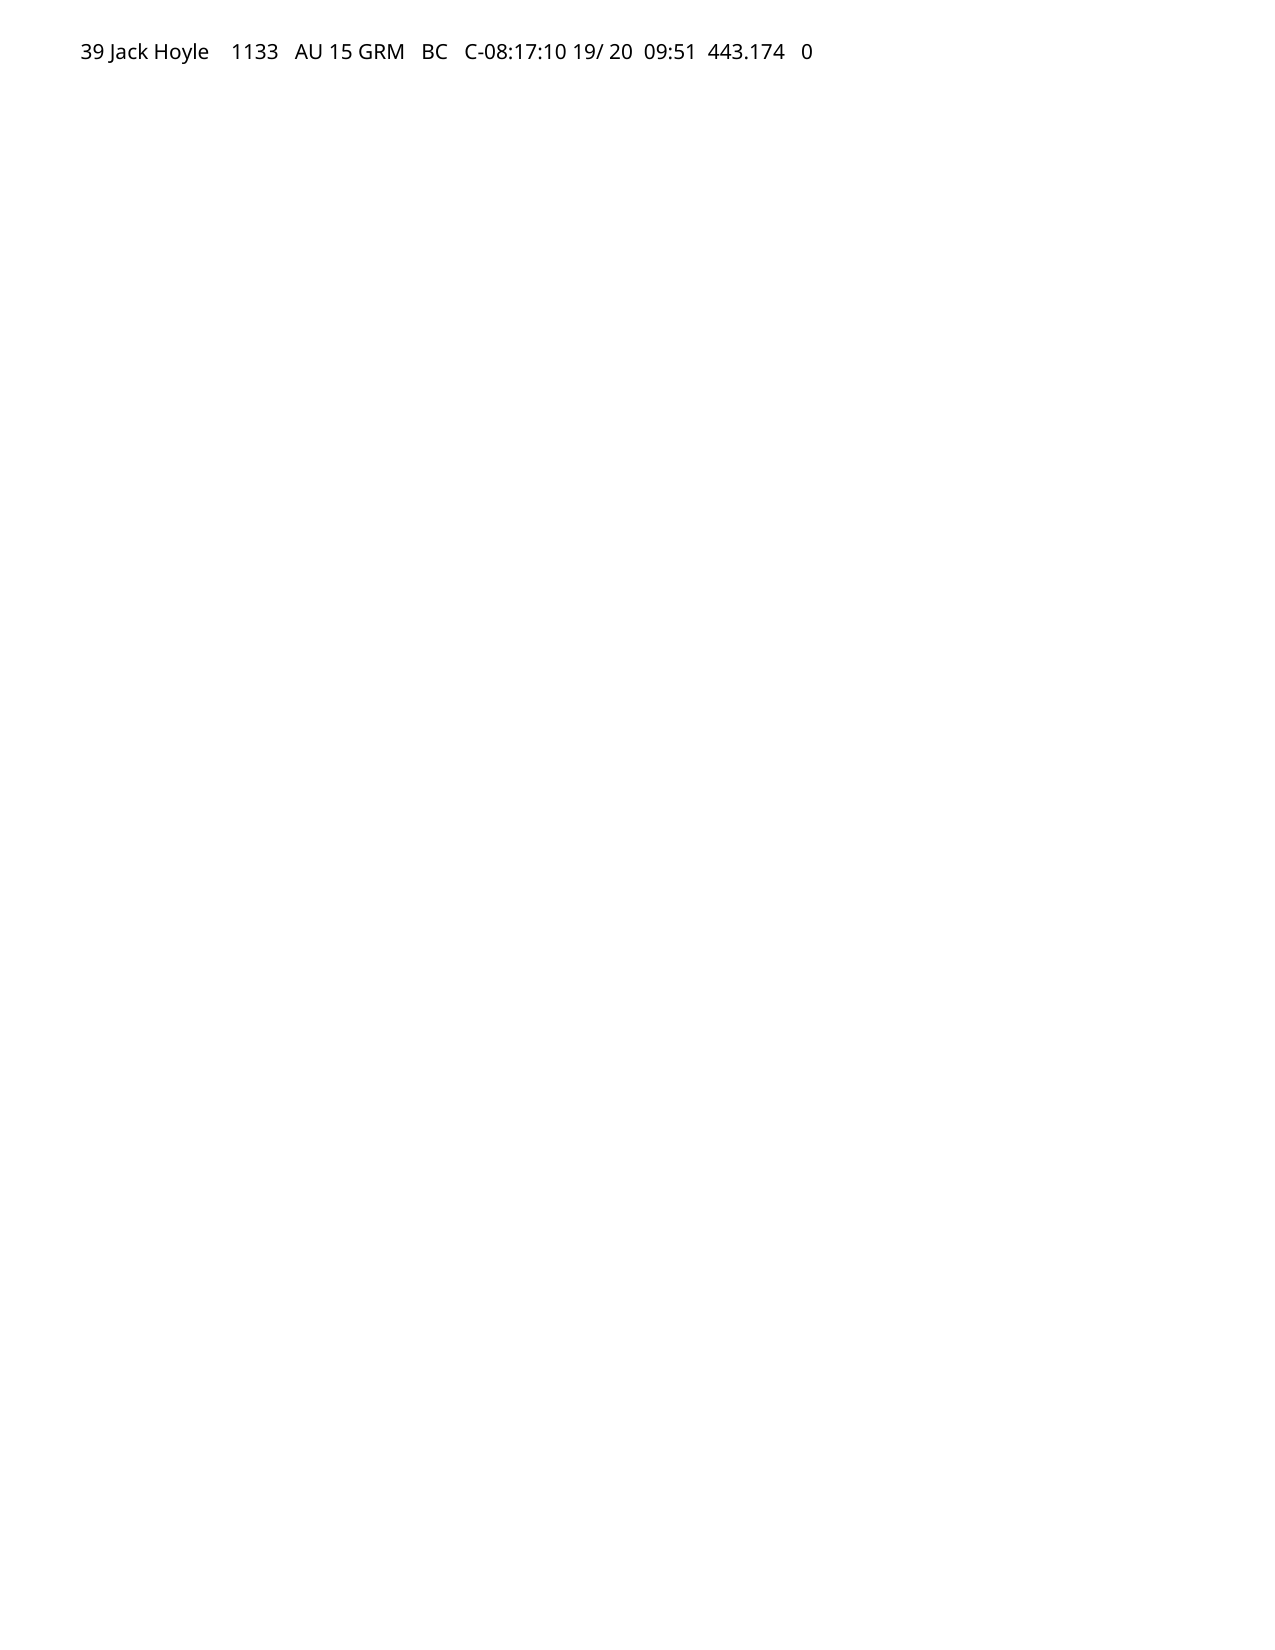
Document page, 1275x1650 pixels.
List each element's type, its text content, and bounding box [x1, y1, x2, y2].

text 39 Jack Hoyle 1133 AU 15 GRM BC C-08:17:10 19/ 20 09:51 443.174 0 [75, 37, 1200, 66]
